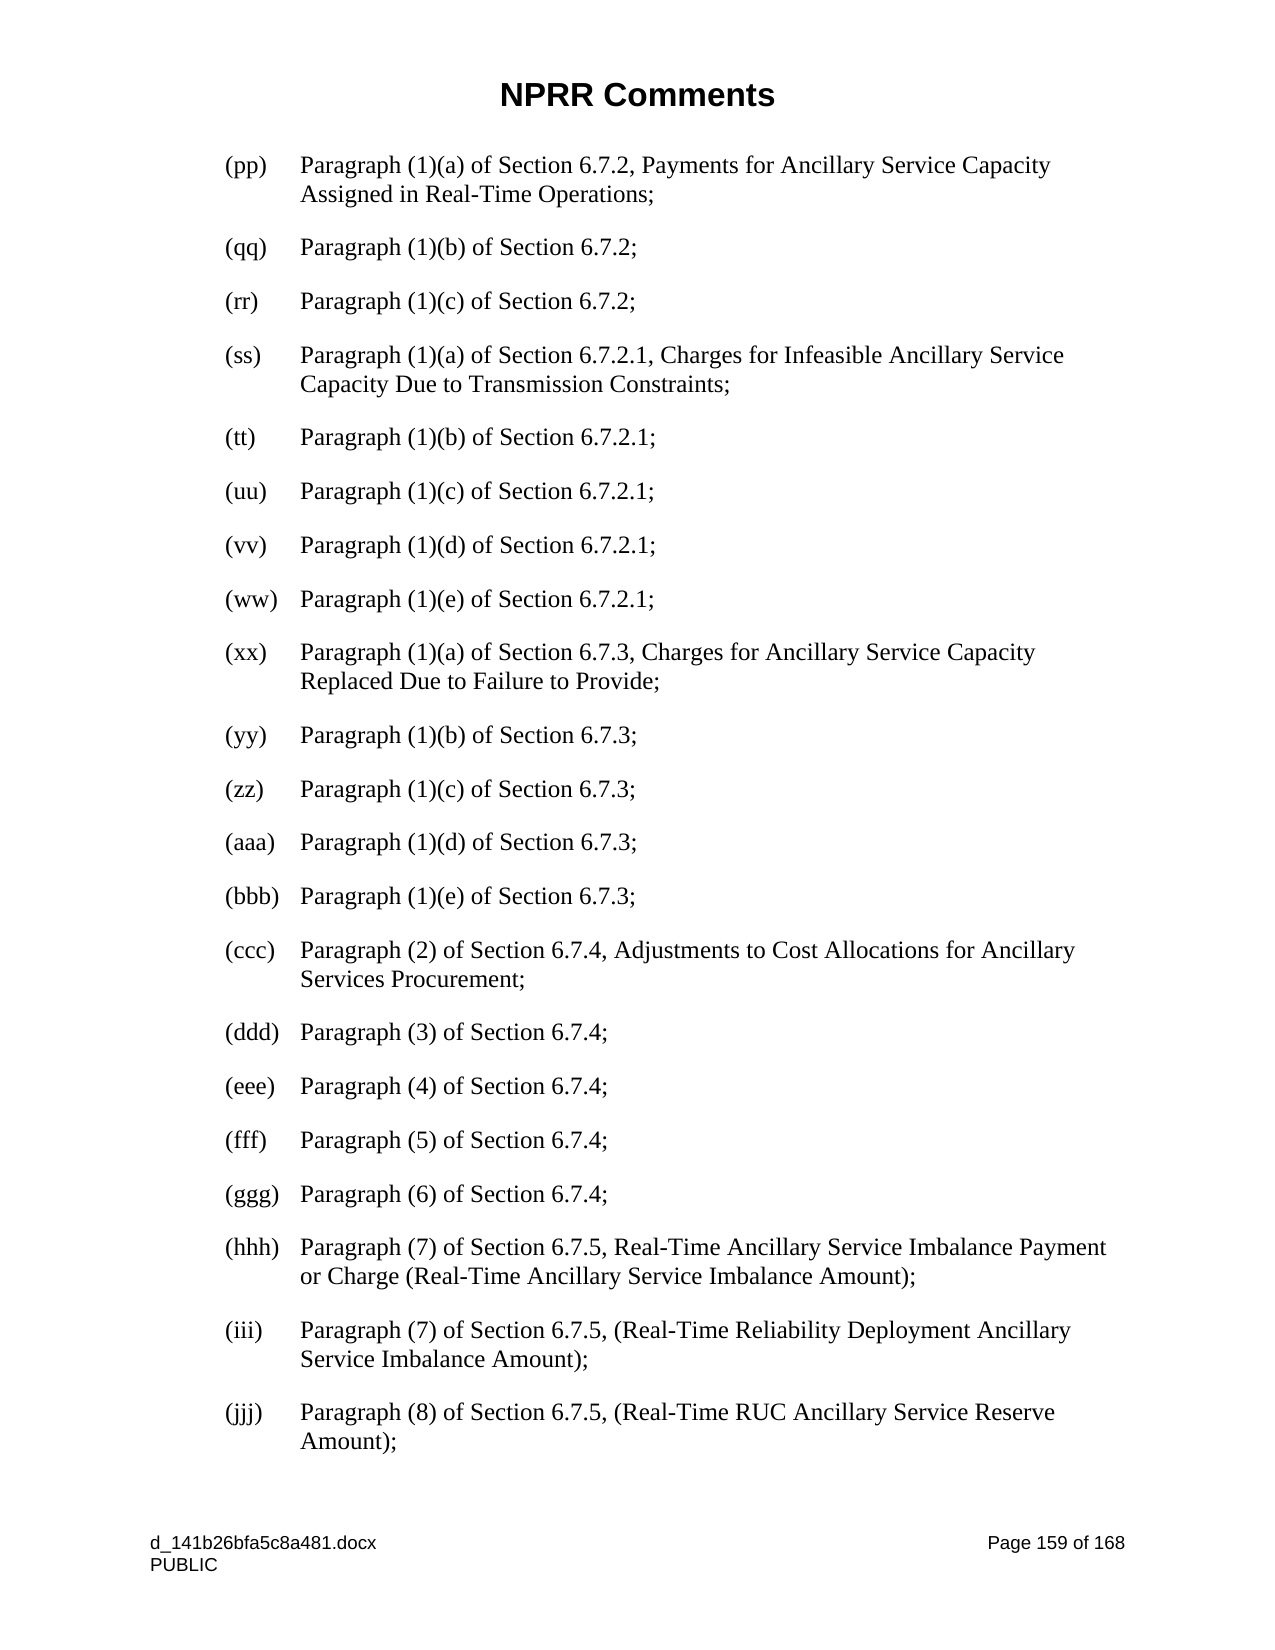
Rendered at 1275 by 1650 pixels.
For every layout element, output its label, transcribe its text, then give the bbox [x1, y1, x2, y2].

text (iii) Paragraph (7) of Section 6.7.5, (Real-Time Reliability Deployment Ancillary Service Imbalance Amount); [225, 1315, 1125, 1372]
text (qq) Paragraph (1)(b) of Section 6.7.2; [225, 232, 1125, 261]
text (eee) Paragraph (4) of Section 6.7.4; [225, 1071, 1125, 1100]
text (fff) Paragraph (5) of Section 6.7.4; [225, 1125, 1125, 1154]
text (ss) Paragraph (1)(a) of Section 6.7.2.1, Charges for Infeasible Ancillary Service Capacity Due to Transmission Constraints; [225, 340, 1125, 397]
text (jjj) Paragraph (8) of Section 6.7.5, (Real-Time RUC Ancillary Service Reserve Amount); [225, 1397, 1125, 1455]
text (ddd) Paragraph (3) of Section 6.7.4; [225, 1017, 1125, 1046]
text (zz) Paragraph (1)(c) of Section 6.7.3; [225, 774, 1125, 802]
text (aaa) Paragraph (1)(d) of Section 6.7.3; [225, 827, 1125, 856]
text (tt) Paragraph (1)(b) of Section 6.7.2.1; [225, 422, 1125, 451]
text (hhh) Paragraph (7) of Section 6.7.5, Real-Time Ancillary Service Imbalance Payment or Charge (Real-Time Ancillary Service Imbalance Amount); [225, 1232, 1125, 1290]
text (uu) Paragraph (1)(c) of Section 6.7.2.1; [225, 476, 1125, 505]
text (rr) Paragraph (1)(c) of Section 6.7.2; [225, 286, 1125, 315]
text (vv) Paragraph (1)(d) of Section 6.7.2.1; [225, 530, 1125, 559]
text (pp) Paragraph (1)(a) of Section 6.7.2, Payments for Ancillary Service Capacity Assigned in Real-Time Operations; [225, 150, 1125, 207]
text (bbb) Paragraph (1)(e) of Section 6.7.3; [225, 881, 1125, 910]
text (ggg) Paragraph (6) of Section 6.7.4; [225, 1179, 1125, 1207]
text (yy) Paragraph (1)(b) of Section 6.7.3; [225, 720, 1125, 749]
text (xx) Paragraph (1)(a) of Section 6.7.3, Charges for Ancillary Service Capacity Replaced Due to Failure to Provide; [225, 637, 1125, 695]
text (ww) Paragraph (1)(e) of Section 6.7.2.1; [225, 584, 1125, 612]
text (ccc) Paragraph (2) of Section 6.7.4, Adjustments to Cost Allocations for Ancillary Services Procurement; [225, 935, 1125, 992]
